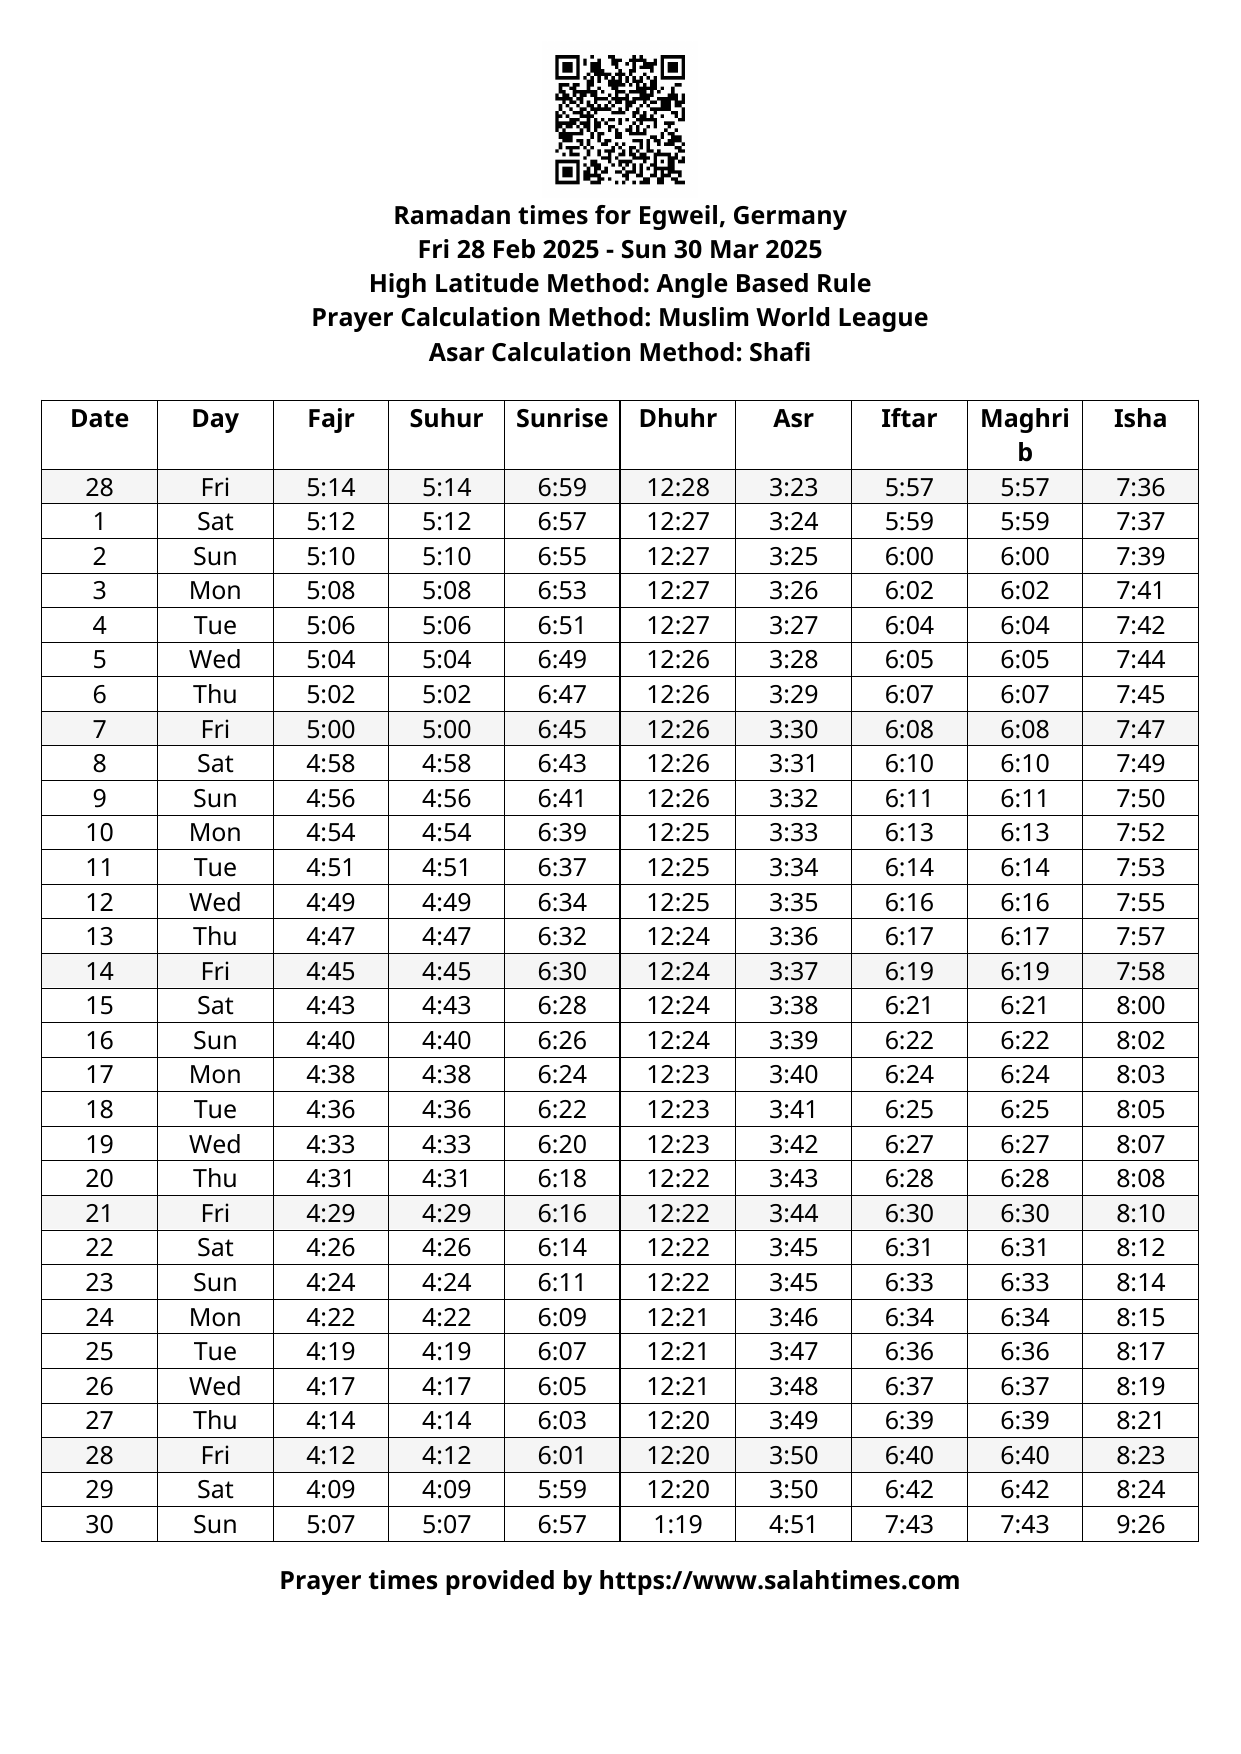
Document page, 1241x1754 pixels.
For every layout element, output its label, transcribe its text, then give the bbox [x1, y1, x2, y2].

table_cell 6:28 [968, 1161, 1082, 1195]
table_cell 12:20 [621, 1404, 735, 1437]
table_cell 6:25 [852, 1092, 967, 1126]
table_cell 6:05 [505, 1369, 619, 1402]
table_cell 6:59 [505, 470, 619, 503]
table_cell 7 [42, 712, 157, 745]
table_cell 25 [42, 1334, 157, 1368]
table_cell 1:19 [621, 1507, 735, 1541]
table_cell 6:22 [968, 1023, 1082, 1057]
table_cell 4:56 [274, 781, 388, 814]
table_cell 6:22 [505, 1092, 619, 1126]
table_cell 6:10 [852, 746, 967, 780]
table_cell 5:57 [968, 470, 1082, 503]
table_cell Tue [158, 1334, 273, 1368]
table_cell 4:40 [274, 1023, 388, 1057]
table_cell 28 [42, 1438, 157, 1472]
table_cell 6:14 [505, 1231, 619, 1264]
table_cell 4:14 [274, 1404, 388, 1437]
table_cell 6:16 [852, 885, 967, 918]
table_cell 8:17 [1083, 1334, 1198, 1368]
table_header Day [158, 401, 273, 469]
table_cell 4:19 [389, 1334, 504, 1368]
table_cell 4:51 [389, 850, 504, 884]
table_header Suhur [389, 401, 504, 469]
table_cell 5:00 [389, 712, 504, 745]
table_cell 4:22 [389, 1300, 504, 1333]
table_cell 12:28 [621, 470, 735, 503]
table_header Maghrib [968, 401, 1082, 469]
table_cell 12:25 [621, 816, 735, 849]
table_cell 6:36 [968, 1334, 1082, 1368]
table_cell 6:24 [505, 1058, 619, 1091]
table_cell Sun [158, 1507, 273, 1541]
table_cell Sat [158, 989, 273, 1022]
table_cell 3:42 [736, 1127, 851, 1160]
table_cell 12:26 [621, 677, 735, 711]
table_cell 3:40 [736, 1058, 851, 1091]
table_cell 6:04 [968, 608, 1082, 642]
table_cell 11 [42, 850, 157, 884]
table_cell 8:10 [1083, 1196, 1198, 1229]
table_cell 3:23 [736, 470, 851, 503]
table_cell 4:17 [389, 1369, 504, 1402]
table_cell Tue [158, 850, 273, 884]
table_cell 8:23 [1083, 1438, 1198, 1472]
table_cell 6 [42, 677, 157, 711]
table_cell 6:07 [852, 677, 967, 711]
table_cell Mon [158, 1300, 273, 1333]
table_cell 7:50 [1083, 781, 1198, 814]
table_cell 12:22 [621, 1265, 735, 1299]
table_cell 8:00 [1083, 989, 1198, 1022]
table_cell 7:58 [1083, 954, 1198, 987]
table_cell 6:11 [852, 781, 967, 814]
table_cell 7:53 [1083, 850, 1198, 884]
table_cell 6:11 [968, 781, 1082, 814]
table_cell 6:14 [968, 850, 1082, 884]
table_cell 12:22 [621, 1231, 735, 1264]
table_cell 6:37 [505, 850, 619, 884]
table_cell 12:24 [621, 1023, 735, 1057]
table_cell 6:33 [968, 1265, 1082, 1299]
table_cell Sat [158, 746, 273, 780]
table_cell 6:08 [968, 712, 1082, 745]
table_cell 3:50 [736, 1438, 851, 1472]
table_cell 6:40 [852, 1438, 967, 1472]
text Ramadan times for Egweil, Germany [42, 198, 1198, 232]
table_cell 6:13 [852, 816, 967, 849]
table_cell 6:41 [505, 781, 619, 814]
table_cell Wed [158, 1127, 273, 1160]
table_cell 8:05 [1083, 1092, 1198, 1126]
table_cell 6:09 [505, 1300, 619, 1333]
table_cell 4:45 [274, 954, 388, 987]
table_cell 5:06 [389, 608, 504, 642]
table_cell 6:39 [852, 1404, 967, 1437]
table_cell 4:58 [389, 746, 504, 780]
table_cell 12:22 [621, 1196, 735, 1229]
table_cell 7:37 [1083, 504, 1198, 538]
table_cell 12:21 [621, 1369, 735, 1402]
table_cell 3:25 [736, 539, 851, 572]
table_cell 5:14 [389, 470, 504, 503]
table_cell 2 [42, 539, 157, 572]
table_cell Thu [158, 1161, 273, 1195]
table_cell 14 [42, 954, 157, 987]
table_cell 6:16 [968, 885, 1082, 918]
table_cell 6:01 [505, 1438, 619, 1472]
table_cell 3:45 [736, 1265, 851, 1299]
table_cell 8 [42, 746, 157, 780]
table_cell 4:29 [274, 1196, 388, 1229]
table_cell 4:47 [274, 919, 388, 953]
table_cell 8:19 [1083, 1369, 1198, 1402]
table_cell 6:14 [852, 850, 967, 884]
table_cell 20 [42, 1161, 157, 1195]
table_cell 8:03 [1083, 1058, 1198, 1091]
table_cell 6:17 [968, 919, 1082, 953]
table_cell 4:09 [389, 1473, 504, 1506]
table_cell 6:30 [505, 954, 619, 987]
table_cell 6:30 [852, 1196, 967, 1229]
table_cell 3:46 [736, 1300, 851, 1333]
table_header Asr [736, 401, 851, 469]
table_cell 6:24 [968, 1058, 1082, 1091]
table_cell 8:12 [1083, 1231, 1198, 1264]
table_cell 3:24 [736, 504, 851, 538]
table_cell 3:41 [736, 1092, 851, 1126]
table_cell 4:31 [274, 1161, 388, 1195]
table_cell 4:24 [389, 1265, 504, 1299]
table_cell Sat [158, 1231, 273, 1264]
table_cell 6:47 [505, 677, 619, 711]
table_cell 6:26 [505, 1023, 619, 1057]
table_cell 24 [42, 1300, 157, 1333]
table_cell 7:44 [1083, 643, 1198, 676]
table_header Dhuhr [621, 401, 735, 469]
table_cell 6:02 [968, 574, 1082, 607]
table_cell 4:09 [274, 1473, 388, 1506]
table_cell 4:58 [274, 746, 388, 780]
table_cell 30 [42, 1507, 157, 1541]
table_cell 6:20 [505, 1127, 619, 1160]
table_cell Wed [158, 1369, 273, 1402]
table_cell 9 [42, 781, 157, 814]
table_cell Fri [158, 1196, 273, 1229]
table_cell 12:20 [621, 1473, 735, 1506]
table_cell 4:40 [389, 1023, 504, 1057]
table_cell 6:08 [852, 712, 967, 745]
table_cell 6:45 [505, 712, 619, 745]
table_cell 12:22 [621, 1161, 735, 1195]
table_cell 6:42 [852, 1473, 967, 1506]
table_cell Mon [158, 1058, 273, 1091]
table_cell 6:11 [505, 1265, 619, 1299]
table_header Sunrise [505, 401, 619, 469]
table_cell 5:04 [274, 643, 388, 676]
table_cell 6:19 [852, 954, 967, 987]
table_cell 3:49 [736, 1404, 851, 1437]
table_cell 4:31 [389, 1161, 504, 1195]
table_cell 6:25 [968, 1092, 1082, 1126]
table_cell Sun [158, 539, 273, 572]
table_cell 5:00 [274, 712, 388, 745]
table_cell 8:14 [1083, 1265, 1198, 1299]
table_cell 3:31 [736, 746, 851, 780]
table_cell 4:43 [389, 989, 504, 1022]
table_cell 5:10 [389, 539, 504, 572]
table_cell 12:20 [621, 1438, 735, 1472]
text High Latitude Method: Angle Based Rule [42, 266, 1198, 300]
table_cell 5:12 [274, 504, 388, 538]
table_cell 6:18 [505, 1161, 619, 1195]
table_cell 12:25 [621, 850, 735, 884]
table_cell 4:17 [274, 1369, 388, 1402]
table_cell 6:31 [852, 1231, 967, 1264]
table_cell 12:26 [621, 781, 735, 814]
table_cell 3:48 [736, 1369, 851, 1402]
table_cell 7:36 [1083, 470, 1198, 503]
table_cell Wed [158, 643, 273, 676]
table_cell 15 [42, 989, 157, 1022]
table_cell 7:43 [968, 1507, 1082, 1541]
picture [542, 41, 699, 198]
table_cell 7:43 [852, 1507, 967, 1541]
table_cell 28 [42, 470, 157, 503]
table_cell 3 [42, 574, 157, 607]
table_cell 6:34 [505, 885, 619, 918]
table_cell 6:19 [968, 954, 1082, 987]
table_cell 21 [42, 1196, 157, 1229]
table_cell 4:38 [389, 1058, 504, 1091]
table_cell 12:25 [621, 885, 735, 918]
table_cell 6:33 [852, 1265, 967, 1299]
table_cell 6:05 [968, 643, 1082, 676]
table_cell Thu [158, 919, 273, 953]
table_cell Tue [158, 1092, 273, 1126]
table_cell 3:39 [736, 1023, 851, 1057]
table_cell Sat [158, 504, 273, 538]
table_cell 16 [42, 1023, 157, 1057]
table_cell 8:08 [1083, 1161, 1198, 1195]
table_cell 18 [42, 1092, 157, 1126]
table_cell 4:54 [274, 816, 388, 849]
table_cell 6:27 [968, 1127, 1082, 1160]
table_cell 7:42 [1083, 608, 1198, 642]
table_cell 1 [42, 504, 157, 538]
table_cell 5:02 [274, 677, 388, 711]
table_cell 22 [42, 1231, 157, 1264]
table_cell 5:08 [274, 574, 388, 607]
table_cell Fri [158, 1438, 273, 1472]
table_cell 4:56 [389, 781, 504, 814]
table_cell 6:42 [968, 1473, 1082, 1506]
table_cell 6:36 [852, 1334, 967, 1368]
table_cell 12 [42, 885, 157, 918]
table_cell 7:52 [1083, 816, 1198, 849]
table_cell Thu [158, 677, 273, 711]
table_cell 6:05 [852, 643, 967, 676]
table_cell 6:37 [852, 1369, 967, 1402]
table_cell 19 [42, 1127, 157, 1160]
table_cell 6:16 [505, 1196, 619, 1229]
table_cell 5:14 [274, 470, 388, 503]
table_cell 6:49 [505, 643, 619, 676]
table_cell 6:53 [505, 574, 619, 607]
table_cell 4:14 [389, 1404, 504, 1437]
table_cell 4:51 [736, 1507, 851, 1541]
table_cell 6:32 [505, 919, 619, 953]
table_cell 5:59 [968, 504, 1082, 538]
table_cell 6:43 [505, 746, 619, 780]
table_cell 6:02 [852, 574, 967, 607]
table_cell 27 [42, 1404, 157, 1437]
table_cell 6:51 [505, 608, 619, 642]
table_cell Fri [158, 470, 273, 503]
table_cell 13 [42, 919, 157, 953]
table_cell 4:45 [389, 954, 504, 987]
table_cell 6:21 [968, 989, 1082, 1022]
table_cell 6:28 [505, 989, 619, 1022]
table_cell Sun [158, 1265, 273, 1299]
table_cell 5:59 [505, 1473, 619, 1506]
table_header Fajr [274, 401, 388, 469]
table_cell 6:27 [852, 1127, 967, 1160]
table_cell 4 [42, 608, 157, 642]
table_cell 5:04 [389, 643, 504, 676]
table_cell 7:55 [1083, 885, 1198, 918]
table_cell 12:24 [621, 919, 735, 953]
table_cell 12:21 [621, 1300, 735, 1333]
table_cell 29 [42, 1473, 157, 1506]
table_cell 3:32 [736, 781, 851, 814]
table_cell 6:57 [505, 504, 619, 538]
text Prayer times provided by https://www.salahtimes.com [42, 1563, 1198, 1597]
table_cell 4:54 [389, 816, 504, 849]
table_cell 4:12 [389, 1438, 504, 1472]
table_cell 12:27 [621, 608, 735, 642]
table_cell Mon [158, 816, 273, 849]
table_cell 3:28 [736, 643, 851, 676]
table_cell 3:34 [736, 850, 851, 884]
table_cell Thu [158, 1404, 273, 1437]
table_cell 6:30 [968, 1196, 1082, 1229]
table_cell 3:35 [736, 885, 851, 918]
table_cell Mon [158, 574, 273, 607]
table_cell 12:26 [621, 746, 735, 780]
table_cell 23 [42, 1265, 157, 1299]
table_cell 17 [42, 1058, 157, 1091]
table_cell Fri [158, 712, 273, 745]
table_cell Tue [158, 608, 273, 642]
table_cell 3:43 [736, 1161, 851, 1195]
table_cell 3:33 [736, 816, 851, 849]
table_cell 5:57 [852, 470, 967, 503]
table_cell 12:24 [621, 989, 735, 1022]
table_cell 6:31 [968, 1231, 1082, 1264]
table_cell 8:02 [1083, 1023, 1198, 1057]
table_cell 12:27 [621, 539, 735, 572]
table_cell 3:44 [736, 1196, 851, 1229]
table_cell 10 [42, 816, 157, 849]
table_cell 3:30 [736, 712, 851, 745]
table_header Date [42, 401, 157, 469]
table_header Iftar [852, 401, 967, 469]
table_cell 4:38 [274, 1058, 388, 1091]
table_cell 3:45 [736, 1231, 851, 1264]
table_cell 8:15 [1083, 1300, 1198, 1333]
table_cell 12:23 [621, 1092, 735, 1126]
table_cell 6:24 [852, 1058, 967, 1091]
table_cell 5:12 [389, 504, 504, 538]
table_cell 6:37 [968, 1369, 1082, 1402]
table_cell 5:59 [852, 504, 967, 538]
table_cell 12:27 [621, 504, 735, 538]
table_cell Fri [158, 954, 273, 987]
table_cell 3:37 [736, 954, 851, 987]
table_cell 4:26 [389, 1231, 504, 1264]
table_cell 5:08 [389, 574, 504, 607]
table_cell Sun [158, 781, 273, 814]
table_cell 8:07 [1083, 1127, 1198, 1160]
table_cell Sun [158, 1023, 273, 1057]
table_cell 7:41 [1083, 574, 1198, 607]
table_cell Sat [158, 1473, 273, 1506]
table_cell 12:26 [621, 712, 735, 745]
table_header Isha [1083, 401, 1198, 469]
table_cell 12:24 [621, 954, 735, 987]
table_cell 8:24 [1083, 1473, 1198, 1506]
table_cell 6:00 [852, 539, 967, 572]
table_cell 6:03 [505, 1404, 619, 1437]
table_cell 6:39 [968, 1404, 1082, 1437]
table_cell 6:13 [968, 816, 1082, 849]
table_cell 3:50 [736, 1473, 851, 1506]
table_cell 6:34 [852, 1300, 967, 1333]
table_cell 4:49 [274, 885, 388, 918]
table_cell 5:10 [274, 539, 388, 572]
table_cell 6:07 [505, 1334, 619, 1368]
table_cell 3:47 [736, 1334, 851, 1368]
text Asar Calculation Method: Shafi [42, 334, 1198, 368]
table_cell 12:26 [621, 643, 735, 676]
table_cell 6:40 [968, 1438, 1082, 1472]
table_cell 3:38 [736, 989, 851, 1022]
table_cell 6:55 [505, 539, 619, 572]
text Fri 28 Feb 2025 - Sun 30 Mar 2025 [42, 232, 1198, 266]
table_cell 3:29 [736, 677, 851, 711]
table_cell 4:33 [389, 1127, 504, 1160]
table_cell 4:22 [274, 1300, 388, 1333]
table_cell 3:36 [736, 919, 851, 953]
table_cell 7:49 [1083, 746, 1198, 780]
table_cell 6:22 [852, 1023, 967, 1057]
table_cell 6:10 [968, 746, 1082, 780]
table_cell 8:21 [1083, 1404, 1198, 1437]
table_cell 6:04 [852, 608, 967, 642]
table_cell 4:51 [274, 850, 388, 884]
table_cell 6:34 [968, 1300, 1082, 1333]
table_cell 4:36 [389, 1092, 504, 1126]
table_cell 12:23 [621, 1127, 735, 1160]
table_cell 12:21 [621, 1334, 735, 1368]
text Prayer Calculation Method: Muslim World League [42, 300, 1198, 334]
table_cell 7:39 [1083, 539, 1198, 572]
table_cell 9:26 [1083, 1507, 1198, 1541]
table_cell 4:26 [274, 1231, 388, 1264]
table_cell Wed [158, 885, 273, 918]
table_cell 4:43 [274, 989, 388, 1022]
table_cell 3:26 [736, 574, 851, 607]
table_cell 4:29 [389, 1196, 504, 1229]
table_cell 5:06 [274, 608, 388, 642]
table_cell 6:07 [968, 677, 1082, 711]
table_cell 6:39 [505, 816, 619, 849]
table_cell 3:27 [736, 608, 851, 642]
table_cell 4:36 [274, 1092, 388, 1126]
table_cell 4:19 [274, 1334, 388, 1368]
table_cell 5:07 [389, 1507, 504, 1541]
table_cell 5 [42, 643, 157, 676]
table_cell 4:12 [274, 1438, 388, 1472]
table_cell 7:57 [1083, 919, 1198, 953]
table_cell 4:33 [274, 1127, 388, 1160]
table_cell 4:24 [274, 1265, 388, 1299]
table_cell 6:21 [852, 989, 967, 1022]
table_cell 12:27 [621, 574, 735, 607]
table_cell 6:17 [852, 919, 967, 953]
table_cell 5:07 [274, 1507, 388, 1541]
table_cell 7:47 [1083, 712, 1198, 745]
table_cell 4:47 [389, 919, 504, 953]
table_cell 6:57 [505, 1507, 619, 1541]
table_cell 4:49 [389, 885, 504, 918]
table_cell 6:00 [968, 539, 1082, 572]
table_cell 7:45 [1083, 677, 1198, 711]
table_cell 26 [42, 1369, 157, 1402]
table_cell 5:02 [389, 677, 504, 711]
table_cell 12:23 [621, 1058, 735, 1091]
table_cell 6:28 [852, 1161, 967, 1195]
